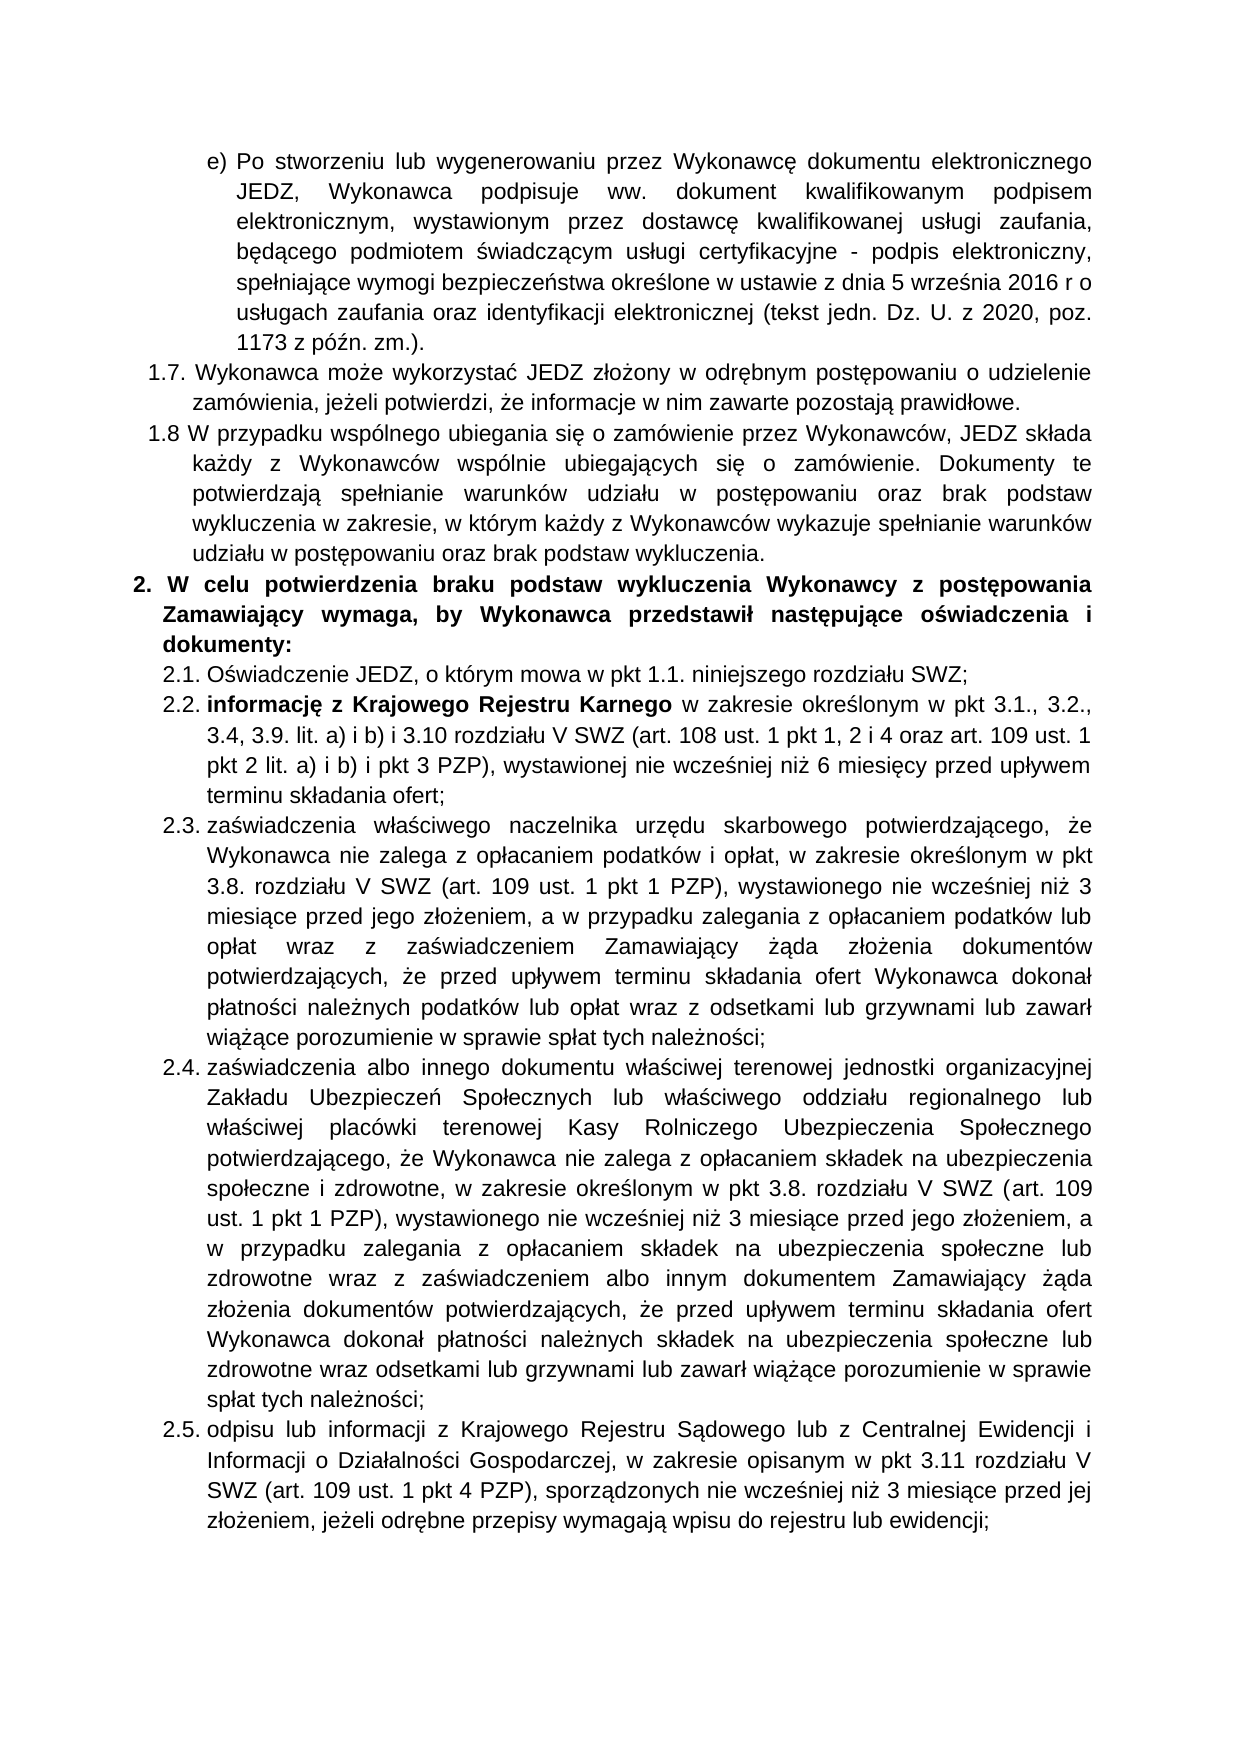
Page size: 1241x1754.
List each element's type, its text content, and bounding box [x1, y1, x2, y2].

text 1.7. Wykonawca może wykorzystać JEDZ złożony w odrębnym postępowaniu o udzielenie zamówienia, jeżeli potwierdzi, że informacje w nim zawarte pozostają prawidłowe. [148, 359, 1093, 416]
list odpisu lub informacji z Krajowego Rejestru Sądowego lub z Centralnej Ewidencji i Informacji o Działalności Gospodarczej, w zakresie opisanym w pkt 3.11 rozdziału V SWZ (art. 109 ust. 1 pkt 4 PZP), sporządzonych nie wcześniej niż 3 miesiące przed jej złożeniem, jeżeli odrębne przepisy wymagają wpisu do rejestru lub ewidencji; [162, 1416, 1093, 1533]
list zaświadczenia albo innego dokumentu właściwej terenowej jednostki organizacyjnej Zakładu Ubezpieczeń Społecznych lub właściwego oddziału regionalnego lub właściwej placówki terenowej Kasy Rolniczego Ubezpieczenia Społecznego potwierdzającego, że Wykonawca nie zalega z opłacaniem składek na ubezpieczenia społeczne i zdrowotne, w zakresie określonym w pkt 3.8. rozdziału V SWZ (art. 109 ust. 1 pkt 1 PZP), wystawionego nie wcześniej niż 3 miesiące przed jego złożeniem, a w przypadku zalegania z opłacaniem składek na ubezpieczenia społeczne lub zdrowotne wraz z zaświadczeniem albo innym dokumentem Zamawiający żąda złożenia dokumentów potwierdzających, że przed upływem terminu składania ofert Wykonawca dokonał płatności należnych składek na ubezpieczenia społeczne lub zdrowotne wraz odsetkami lub grzywnami lub zawarł wiążące porozumienie w sprawie spłat tych należności; [162, 1054, 1093, 1412]
list informację z Krajowego Rejestru Karnego w zakresie określonym w pkt 3.1., 3.2., 3.4, 3.9. lit. a) i b) i 3.10 rozdziału V SWZ (art. 108 ust. 1 pkt 1, 2 i 4 oraz art. 109 ust. 1 pkt 2 lit. a) i b) i pkt 3 PZP), wystawionej nie wcześniej niż 6 miesięcy przed upływem terminu składania ofert; [162, 691, 1093, 808]
text 2. W celu potwierdzenia braku podstaw wykluczenia Wykonawcy z postępowania Zamawiający wymaga, by Wykonawca przedstawił następujące oświadczenia i dokumenty: [133, 571, 1093, 657]
text e) Po stworzeniu lub wygenerowaniu przez Wykonawcę dokumentu elektronicznego JEDZ, Wykonawca podpisuje ww. dokument kwalifikowanym podpisem elektronicznym, wystawionym przez dostawcę kwalifikowanej usługi zaufania, będącego podmiotem świadczącym usługi certyfikacyjne - podpis elektroniczny, spełniające wymogi bezpieczeństwa określone w ustawie z dnia 5 września 2016 r o usługach zaufania oraz identyfikacji elektronicznej (tekst jedn. Dz. U. z 2020, poz. 1173 z późn. zm.). [207, 148, 1093, 355]
list Oświadczenie JEDZ, o którym mowa w pkt 1.1. niniejszego rozdziału SWZ; [162, 661, 1093, 687]
list zaświadczenia właściwego naczelnika urzędu skarbowego potwierdzającego, że Wykonawca nie zalega z opłacaniem podatków i opłat, w zakresie określonym w pkt 3.8. rozdziału V SWZ (art. 109 ust. 1 pkt 1 PZP), wystawionego nie wcześniej niż 3 miesiące przed jego złożeniem, a w przypadku zalegania z opłacaniem podatków lub opłat wraz z zaświadczeniem Zamawiający żąda złożenia dokumentów potwierdzających, że przed upływem terminu składania ofert Wykonawca dokonał płatności należnych podatków lub opłat wraz z odsetkami lub grzywnami lub zawarł wiążące porozumienie w sprawie spłat tych należności; [162, 812, 1093, 1050]
list 1.8 W przypadku wspólnego ubiegania się o zamówienie przez Wykonawców, JEDZ składa każdy z Wykonawców wspólnie ubiegających się o zamówienie. Dokumenty te potwierdzają spełnianie warunków udziału w postępowaniu oraz brak podstaw wykluczenia w zakresie, w którym każdy z Wykonawców wykazuje spełnianie warunków udziału w postępowaniu oraz brak podstaw wykluczenia. [148, 419, 1093, 567]
